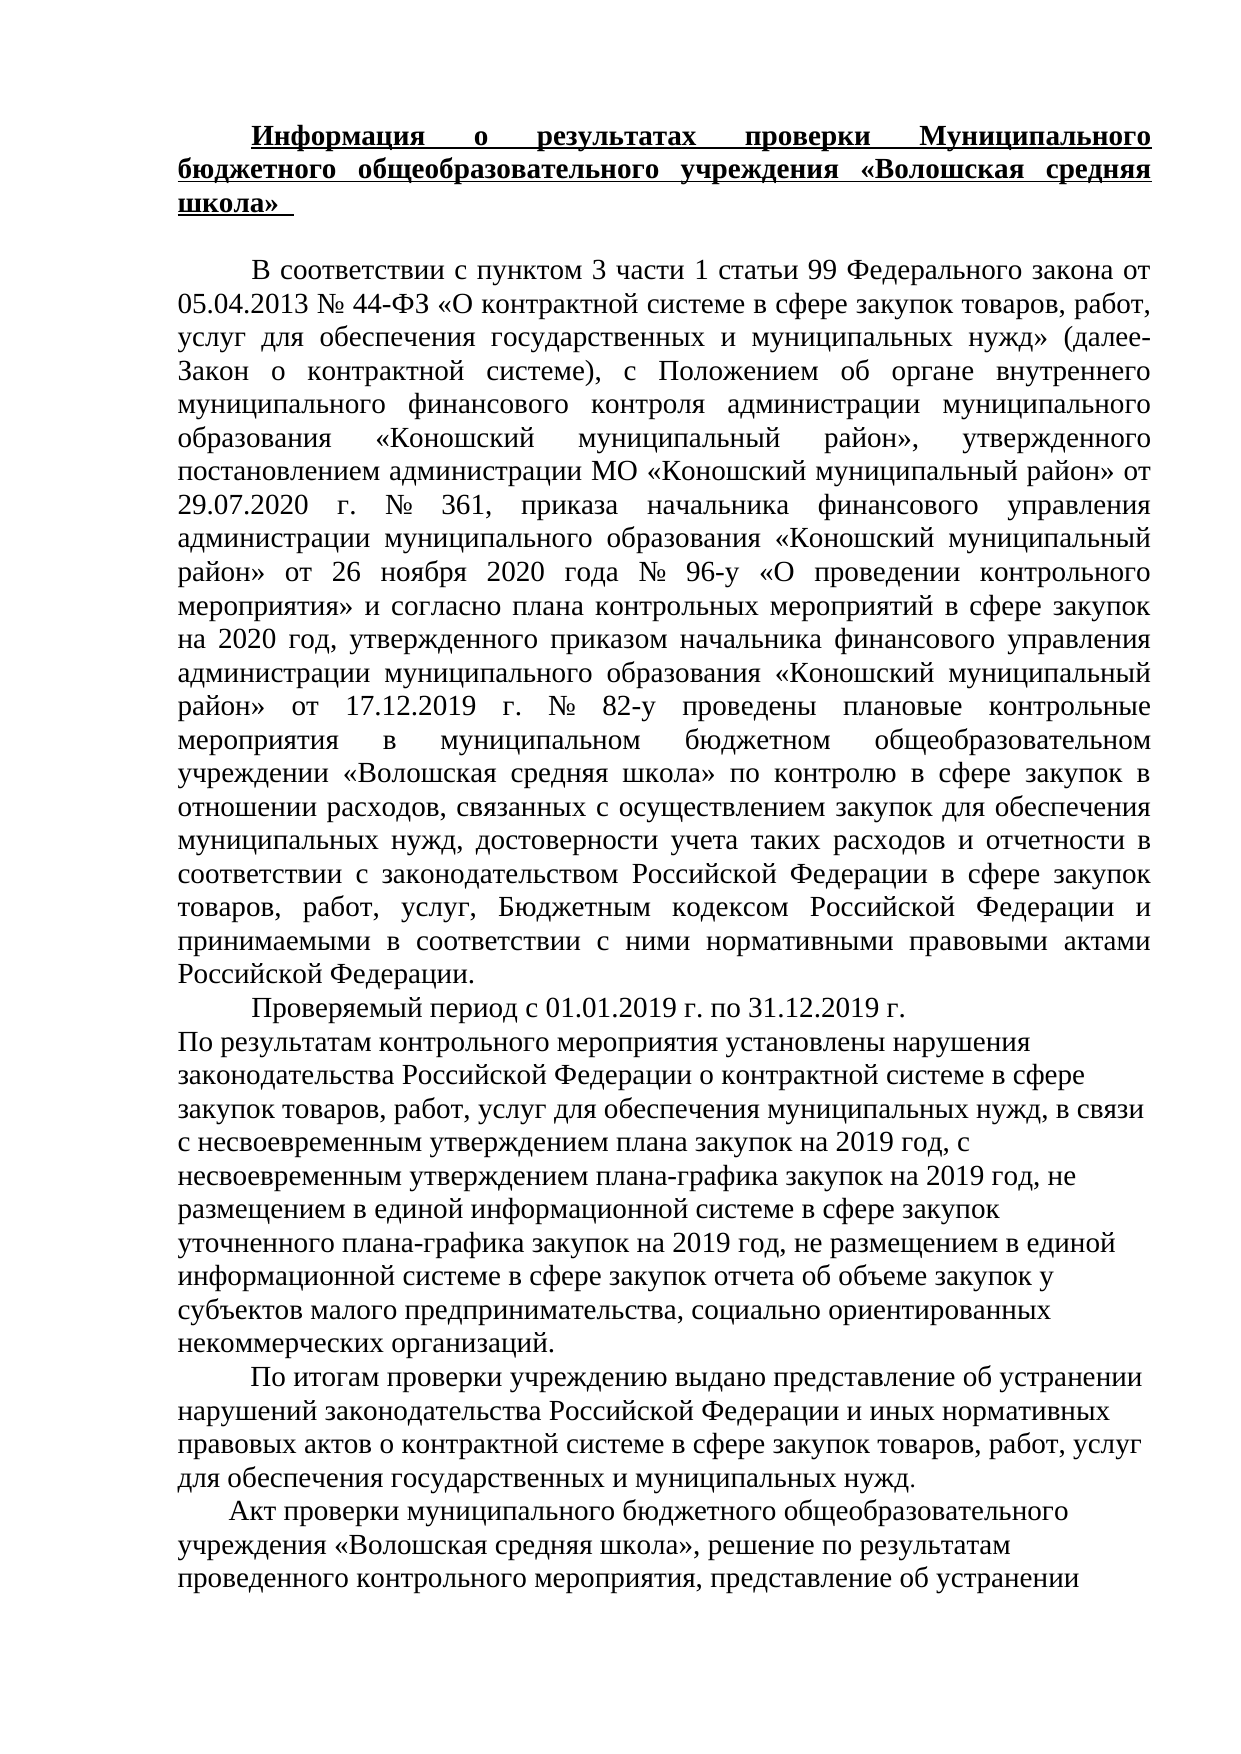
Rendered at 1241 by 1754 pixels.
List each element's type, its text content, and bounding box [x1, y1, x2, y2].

text Информация о результатах проверки Муниципального бюджетного общеобразовательного учреждения «Волошская средняя школа» [177, 182, 1152, 219]
text По итогам проверки учреждению выдано представление об устранении нарушений законодательства Российской Федерации и иных нормативных правовых актов о контрактной системе в сфере закупок товаров, работ, услуг для обеспечения государственных и муниципальных нужд. [177, 1359, 1152, 1493]
text Информация о результатах проверки Муниципального бюджетного общеобразовательного учреждения «Волошская средняя школа» [177, 118, 1152, 181]
text В соответствии с пунктом 3 части 1 статьи 99 Федерального закона от 05.04.2013 № 44-ФЗ «О контрактной системе в сфере закупок товаров, работ, услуг для обеспечения государственных и муниципальных нужд» (далее- Закон о контрактной системе), с Положением об органе внутреннего муниципального финансового контроля администрации муниципального образования «Коношский муниципальный район», утвержденного постановлением администрации МО «Коношский муниципальный район» от 29.07.2020 г. № 361, приказа начальника финансового управления администрации муниципального образования «Коношский муниципальный район» от 26 ноября 2020 года № 96-у «О проведении контрольного мероприятия» и согласно плана контрольных мероприятий в сфере закупок на 2020 год, утвержденного приказом начальника финансового управления администрации муниципального образования «Коношский муниципальный район» от 17.12.2019 г. № 82-у проведены плановые контрольные мероприятия в муниципальном бюджетном общеобразовательном учреждении «Волошская средняя школа» по контролю в сфере закупок в отношении расходов, связанных с осуществлением закупок для обеспечения муниципальных нужд, достоверности учета таких расходов и отчетности в соответствии с законодательством Российской Федерации в сфере закупок товаров, работ, услуг, Бюджетным кодексом Российской Федерации и принимаемыми в соответствии с ними нормативными правовыми актами Российской Федерации. [177, 252, 1152, 990]
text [177, 1493, 1152, 1594]
text Проверяемый период с 01.01.2019 г. по 31.12.2019 г. [177, 990, 1152, 1024]
text По результатам контрольного мероприятия установлены нарушения законодательства Российской Федерации о контрактной системе в сфере закупок товаров, работ, услуг для обеспечения муниципальных нужд, в связи с несвоевременным утверждением плана закупок на 2019 год, с несвоевременным утверждением плана-графика закупок на 2019 год, не размещением в единой информационной системе в сфере закупок уточненного плана-графика закупок на 2019 год, не размещением в единой информационной системе в сфере закупок отчета об объеме закупок у субъектов малого предпринимательства, социально ориентированных некоммерческих организаций. [177, 1024, 1152, 1359]
